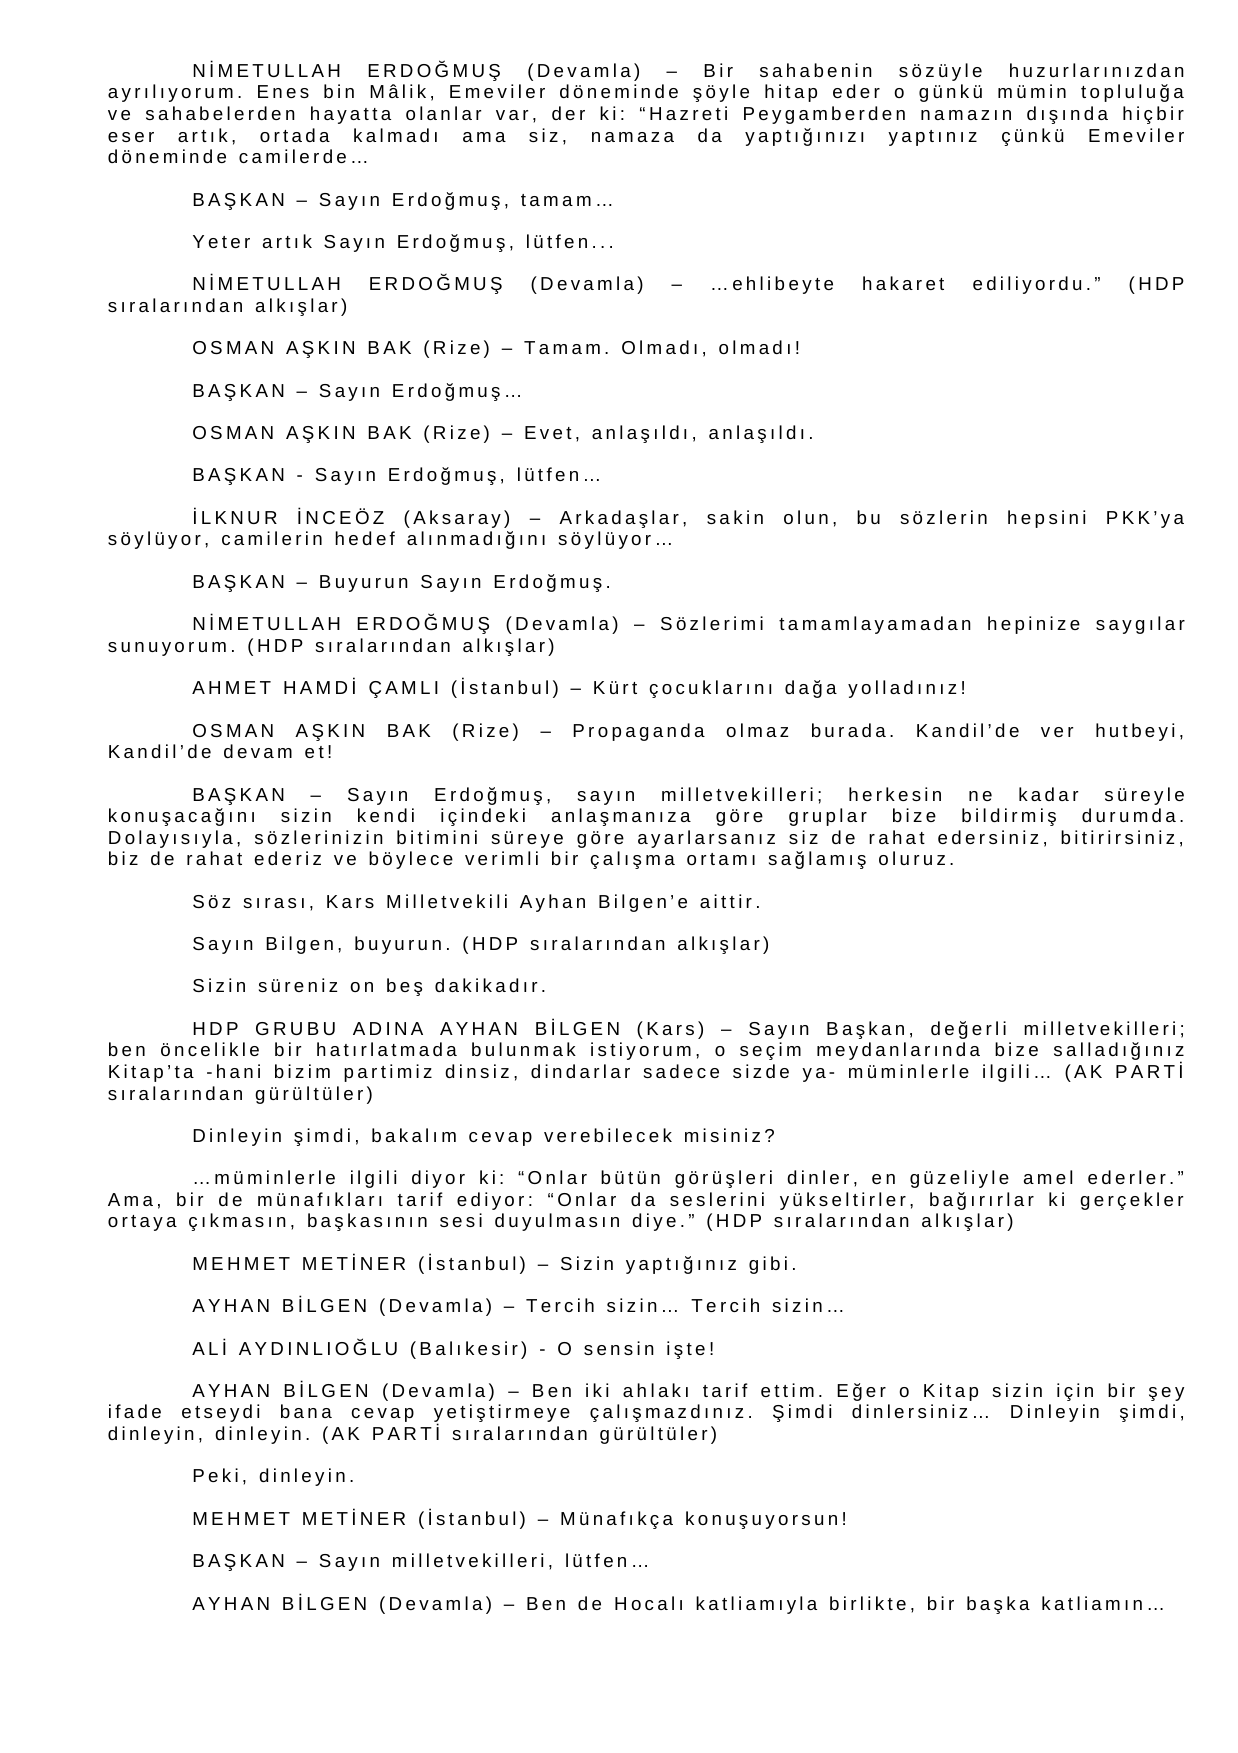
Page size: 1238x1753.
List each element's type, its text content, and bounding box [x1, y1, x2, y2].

text OSMAN AŞKIN BAK (Rize) – Tamam. Olmadı, olmadı! [108, 337, 1186, 359]
text Söz sırası, Kars Milletvekili Ayhan Bilgen’e aittir. [108, 890, 1186, 912]
text OSMAN AŞKIN BAK (Rize) – Evet, anlaşıldı, anlaşıldı. [108, 422, 1186, 443]
text BAŞKAN – Buyurun Sayın Erdoğmuş. [108, 571, 1186, 592]
text NİMETULLAH ERDOĞMUŞ (Devamla) – Bir sahabenin sözüyle huzurlarınızdan ayrılıyorum. Enes bin Mâlik, Emeviler döneminde şöyle hitap eder o günkü mümin topluluğa ve sahabelerden hayatta olanlar var, der ki: “Hazreti Peygamberden namazın dışında hiçbir eser artık, ortada kalmadı ama siz, namaza da yaptığınızı yaptınız çünkü Emeviler döneminde camilerde… [108, 60, 1186, 167]
text Dinleyin şimdi, bakalım cevap verebilecek misiniz? [108, 1125, 1186, 1146]
text BAŞKAN - Sayın Erdoğmuş, lütfen… [108, 464, 1186, 486]
text Peki, dinleyin. [108, 1465, 1186, 1487]
text AYHAN BİLGEN (Devamla) – Ben iki ahlakı tarif ettim. Eğer o Kitap sizin için bir şey ifade etseydi bana cevap yetiştirmeye çalışmazdınız. Şimdi dinlersiniz… Dinleyin şimdi, dinleyin, dinleyin. (AK PARTİ sıralarından gürültüler) [108, 1380, 1186, 1444]
text OSMAN AŞKIN BAK (Rize) – Propaganda olmaz burada. Kandil’de ver hutbeyi, Kandil’de devam et! [108, 719, 1186, 762]
text …müminlerle ilgili diyor ki: “Onlar bütün görüşleri dinler, en güzeliyle amel ederler.” Ama, bir de münafıkları tarif ediyor: “Onlar da seslerini yükseltirler, bağırırlar ki gerçekler ortaya çıkmasın, başkasının sesi duyulmasın diye.” (HDP sıralarından alkışlar) [108, 1167, 1186, 1232]
text ALİ AYDINLIOĞLU (Balıkesir) - O sensin işte! [108, 1337, 1186, 1359]
text BAŞKAN – Sayın Erdoğmuş, tamam… [108, 188, 1186, 210]
text MEHMET METİNER (İstanbul) – Münafıkça konuşuyorsun! [108, 1508, 1186, 1529]
text NİMETULLAH ERDOĞMUŞ (Devamla) – …ehlibeyte hakaret ediliyordu.” (HDP sıralarından alkışlar) [108, 273, 1186, 316]
text AHMET HAMDİ ÇAMLI (İstanbul) – Kürt çocuklarını dağa yolladınız! [108, 677, 1186, 698]
text BAŞKAN – Sayın Erdoğmuş… [108, 379, 1186, 401]
text BAŞKAN – Sayın Erdoğmuş, sayın milletvekilleri; herkesin ne kadar süreyle konuşacağını sizin kendi içindeki anlaşmanıza göre gruplar bize bildirmiş durumda. Dolayısıyla, sözlerinizin bitimini süreye göre ayarlarsanız siz de rahat edersiniz, bitirirsiniz, biz de rahat ederiz ve böylece verimli bir çalışma ortamı sağlamış oluruz. [108, 783, 1186, 869]
text MEHMET METİNER (İstanbul) – Sizin yaptığınız gibi. [108, 1253, 1186, 1274]
text Sayın Bilgen, buyurun. (HDP sıralarından alkışlar) [108, 933, 1186, 954]
text AYHAN BİLGEN (Devamla) – Tercih sizin… Tercih sizin… [108, 1295, 1186, 1317]
text NİMETULLAH ERDOĞMUŞ (Devamla) – Sözlerimi tamamlayamadan hepinize saygılar sunuyorum. (HDP sıralarından alkışlar) [108, 613, 1186, 656]
text Yeter artık Sayın Erdoğmuş, lütfen... [108, 231, 1186, 252]
text BAŞKAN – Sayın milletvekilleri, lütfen… [108, 1550, 1186, 1572]
text HDP GRUBU ADINA AYHAN BİLGEN (Kars) – Sayın Başkan, değerli milletvekilleri; ben öncelikle bir hatırlatmada bulunmak istiyorum, o seçim meydanlarında bize salladığınız Kitap’ta -hani bizim partimiz dinsiz, dindarlar sadece sizde ya- müminlerle ilgili… (AK PARTİ sıralarından gürültüler) [108, 1018, 1186, 1104]
text İLKNUR İNCEÖZ (Aksaray) – Arkadaşlar, sakin olun, bu sözlerin hepsini PKK’ya söylüyor, camilerin hedef alınmadığını söylüyor… [108, 507, 1186, 550]
text AYHAN BİLGEN (Devamla) – Ben de Hocalı katliamıyla birlikte, bir başka katliamın… [108, 1592, 1186, 1614]
text Sizin süreniz on beş dakikadır. [108, 975, 1186, 997]
